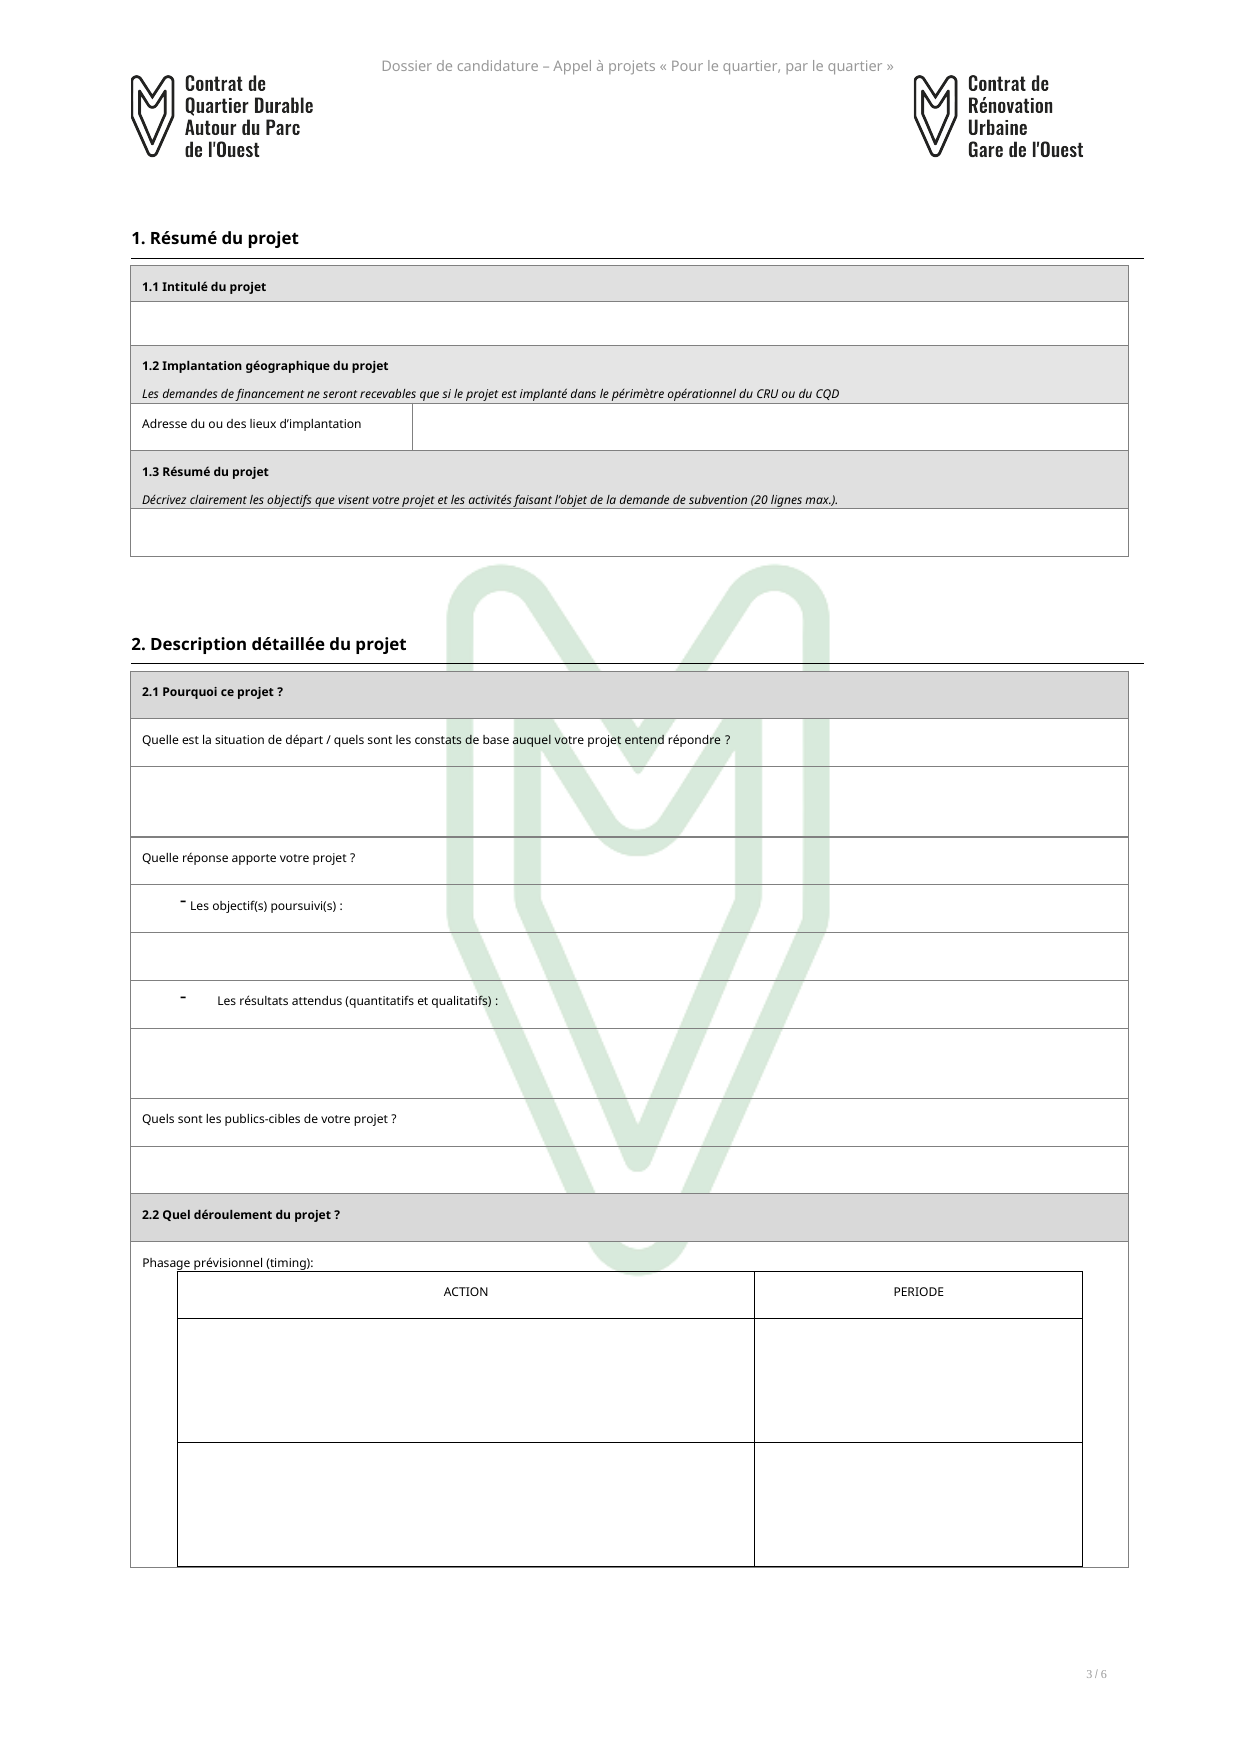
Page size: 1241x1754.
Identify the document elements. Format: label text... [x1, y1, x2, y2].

table_cell [131, 1029, 1128, 1098]
table_cell 2.2 Quel déroulement du projet ? [131, 1194, 1128, 1241]
table_cell [131, 1147, 1128, 1193]
table_cell [413, 404, 1128, 450]
picture [913, 75, 1099, 161]
table_cell [131, 767, 1128, 836]
table_header 2.1 Pourquoi ce projet ? [131, 672, 1128, 718]
table_cell Quelle est la situation de départ / quels sont les constats de base auquel votre projet entend répondre ? [131, 719, 1128, 766]
picture [131, 75, 316, 161]
table_cell 1.2 Implantation géographique du projet Les demandes de financement ne seront recevables que si le projet est implanté dans le périmètre opérationnel du CRU ou du CQD [131, 346, 1128, 403]
table_header 1.1 Intitulé du projet [131, 266, 1128, 301]
table_cell 1.3 Résumé du projet Décrivez clairement les objectifs que visent votre projet et les activités faisant l’objet de la demande de subvention (20 lignes max.). [131, 451, 1128, 508]
table_cell Les résultats attendus (quantitatifs et qualitatifs) : [131, 981, 1128, 1028]
table_cell Les objectif(s) poursuivi(s) : [131, 885, 1128, 932]
table_cell [131, 302, 1128, 345]
table_cell Quelle réponse apporte votre projet ? [131, 838, 1128, 884]
table_cell Quels sont les publics-cibles de votre projet ? [131, 1099, 1128, 1146]
table_cell Adresse du ou des lieux d’implantation [131, 404, 412, 450]
table_cell [131, 509, 1128, 556]
text 2. Description détaillée du projet [131, 615, 1144, 663]
table_cell [131, 933, 1128, 980]
text 1. Résumé du projet [131, 210, 1144, 258]
table_cell Phasage prévisionnel (timing): [131, 1242, 1128, 1567]
